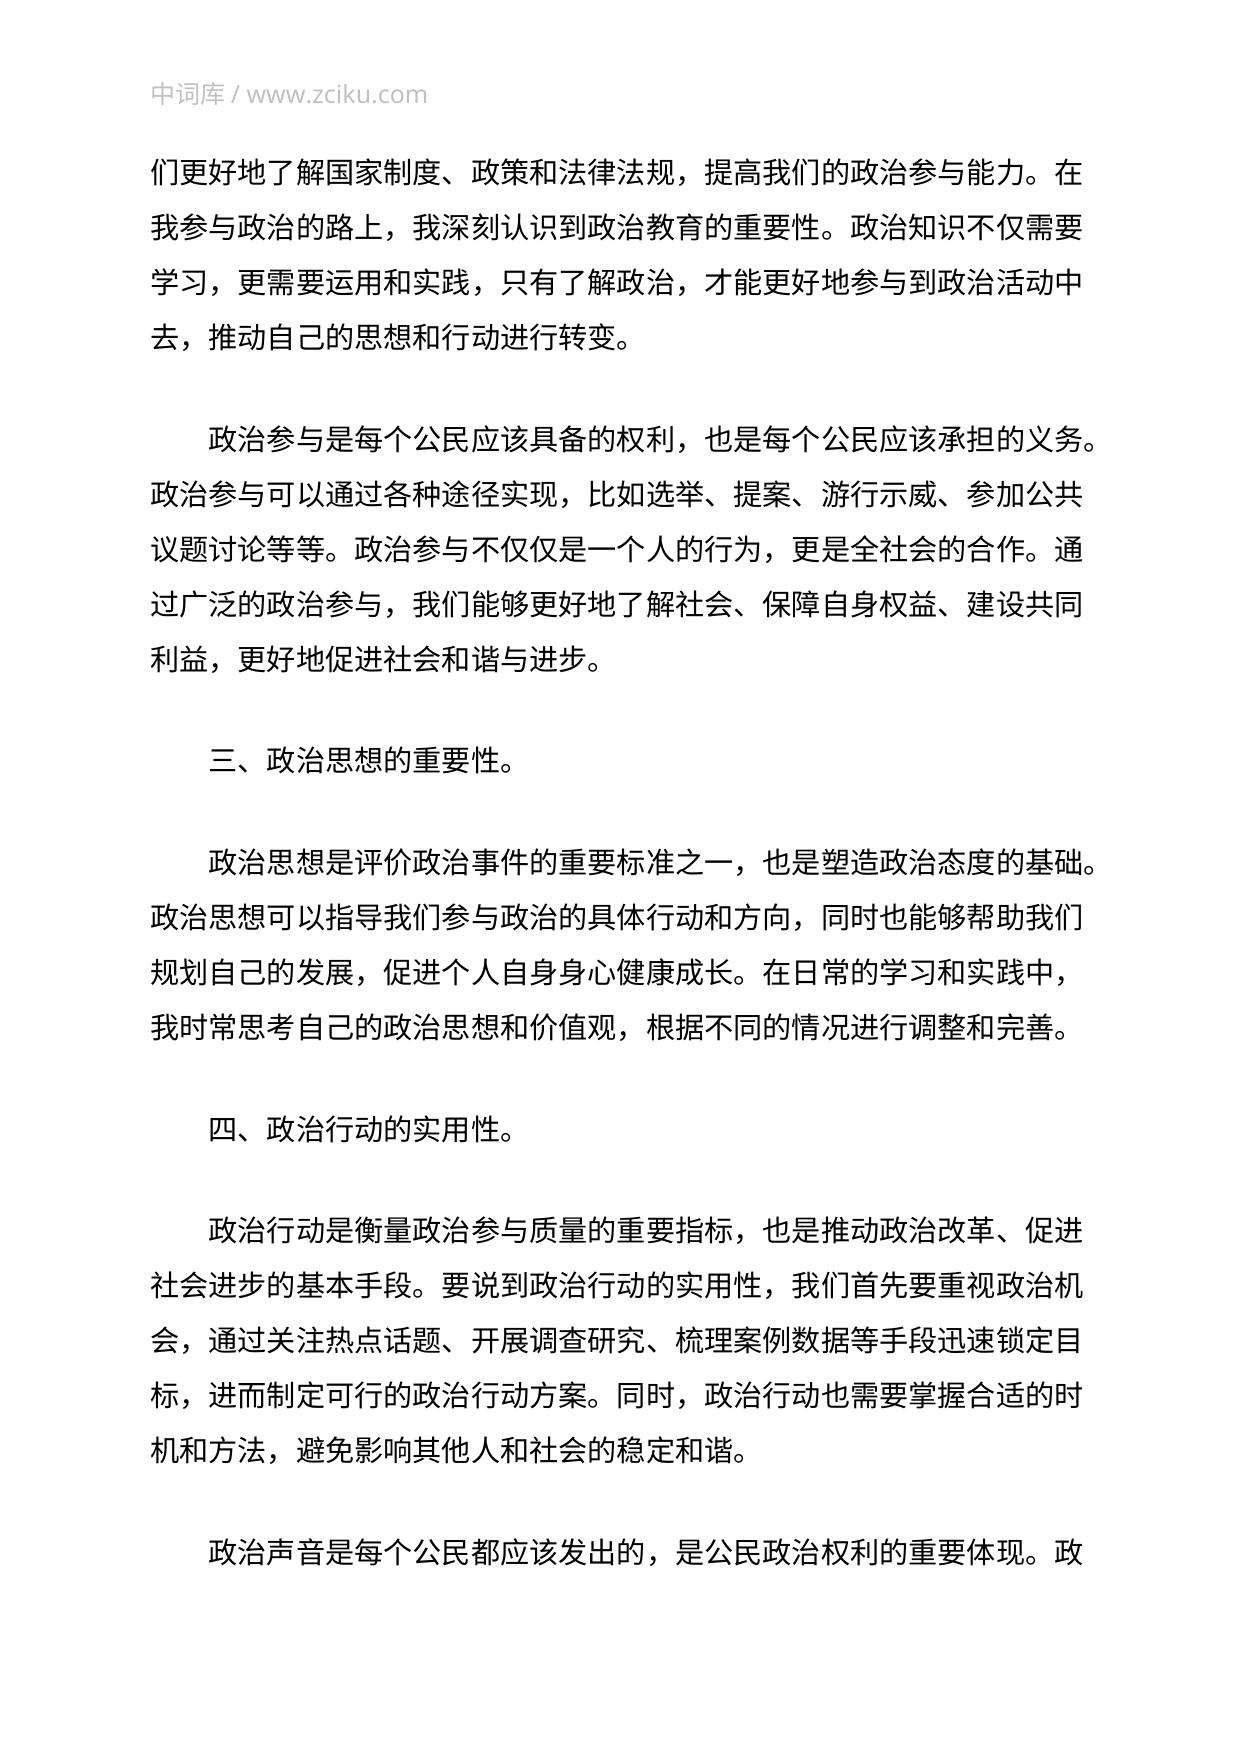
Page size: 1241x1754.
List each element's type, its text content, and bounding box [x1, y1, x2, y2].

text 政治思想是评价政治事件的重要标准之一，也是塑造政治态度的基础。政治思想可以指导我们参与政治的具体行动和方向，同时也能够帮助我们规划自己的发展，促进个人自身身心健康成长。在日常的学习和实践中，我时常思考自己的政治思想和价值观，根据不同的情况进行调整和完善。 [150, 839, 1090, 1047]
text 政治参与是每个公民应该具备的权利，也是每个公民应该承担的义务。政治参与可以通过各种途径实现，比如选举、提案、游行示威、参加公共议题讨论等等。政治参与不仅仅是一个人的行为，更是全社会的合作。通过广泛的政治参与，我们能够更好地了解社会、保障自身权益、建设共同利益，更好地促进社会和谐与进步。 [150, 416, 1090, 678]
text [150, 150, 1090, 357]
text 政治行动是衡量政治参与质量的重要指标，也是推动政治改革、促进社会进步的基本手段。要说到政治行动的实用性，我们首先要重视政治机会，通过关注热点话题、开展调查研究、梳理案例数据等手段迅速锁定目标，进而制定可行的政治行动方案。同时，政治行动也需要掌握合适的时机和方法，避免影响其他人和社会的稳定和谐。 [150, 1208, 1090, 1470]
text 四、政治行动的实用性。 [150, 1106, 1090, 1148]
text 三、政治思想的重要性。 [150, 738, 1090, 780]
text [150, 1529, 1090, 1571]
